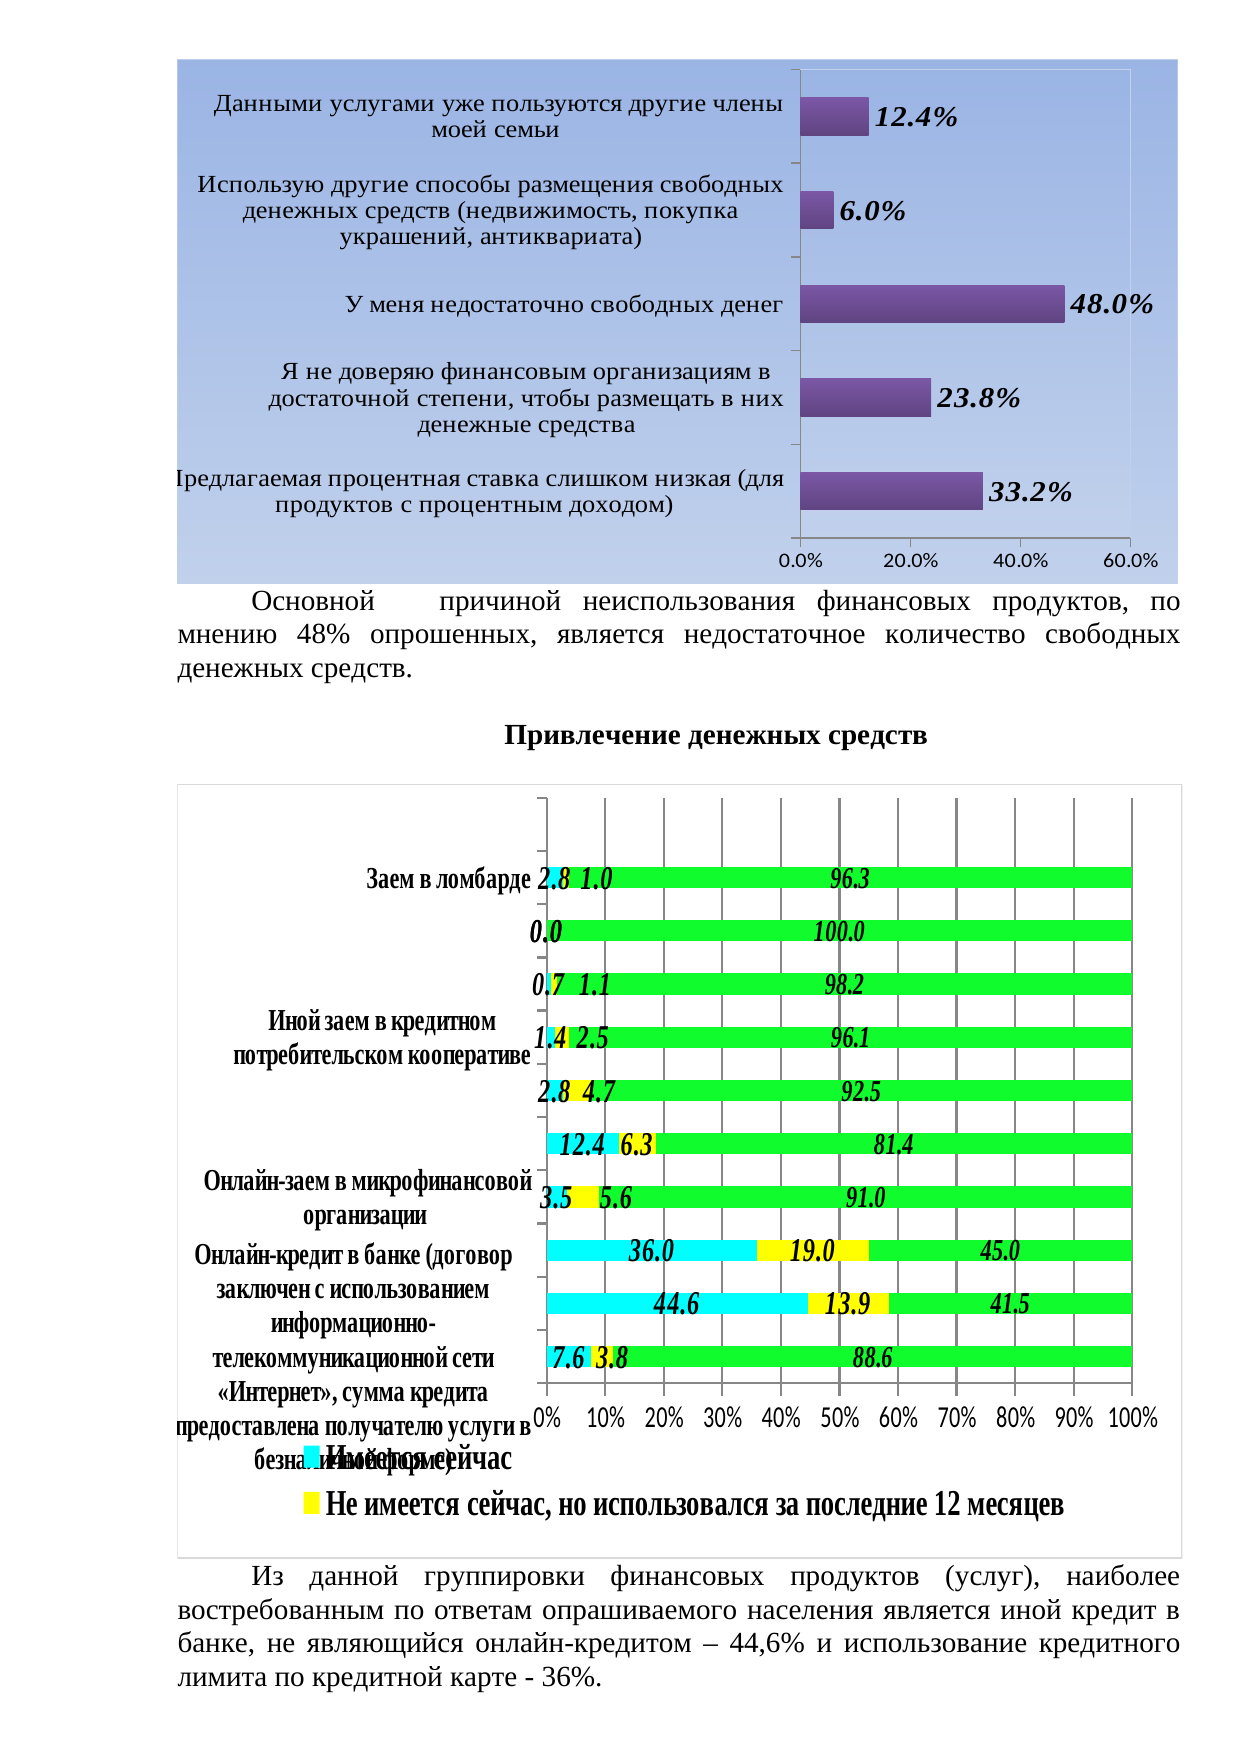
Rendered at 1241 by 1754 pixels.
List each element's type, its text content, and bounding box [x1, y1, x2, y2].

text Привлечение денежных средств [177, 717, 1181, 751]
text Из данной группировки финансовых продуктов (услуг), наиболее востребованным по ответам опрашиваемого населения является иной кредит в банке, не являющийся онлайн-кредитом – 44,6% и использование кредитного лимита по кредитной карте - 36%. [177, 1559, 1181, 1693]
text Основной причиной неиспользования финансовых продуктов, по мнению 48% опрошенных, является недостаточное количество свободных денежных средств. [177, 583, 1181, 684]
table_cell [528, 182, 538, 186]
